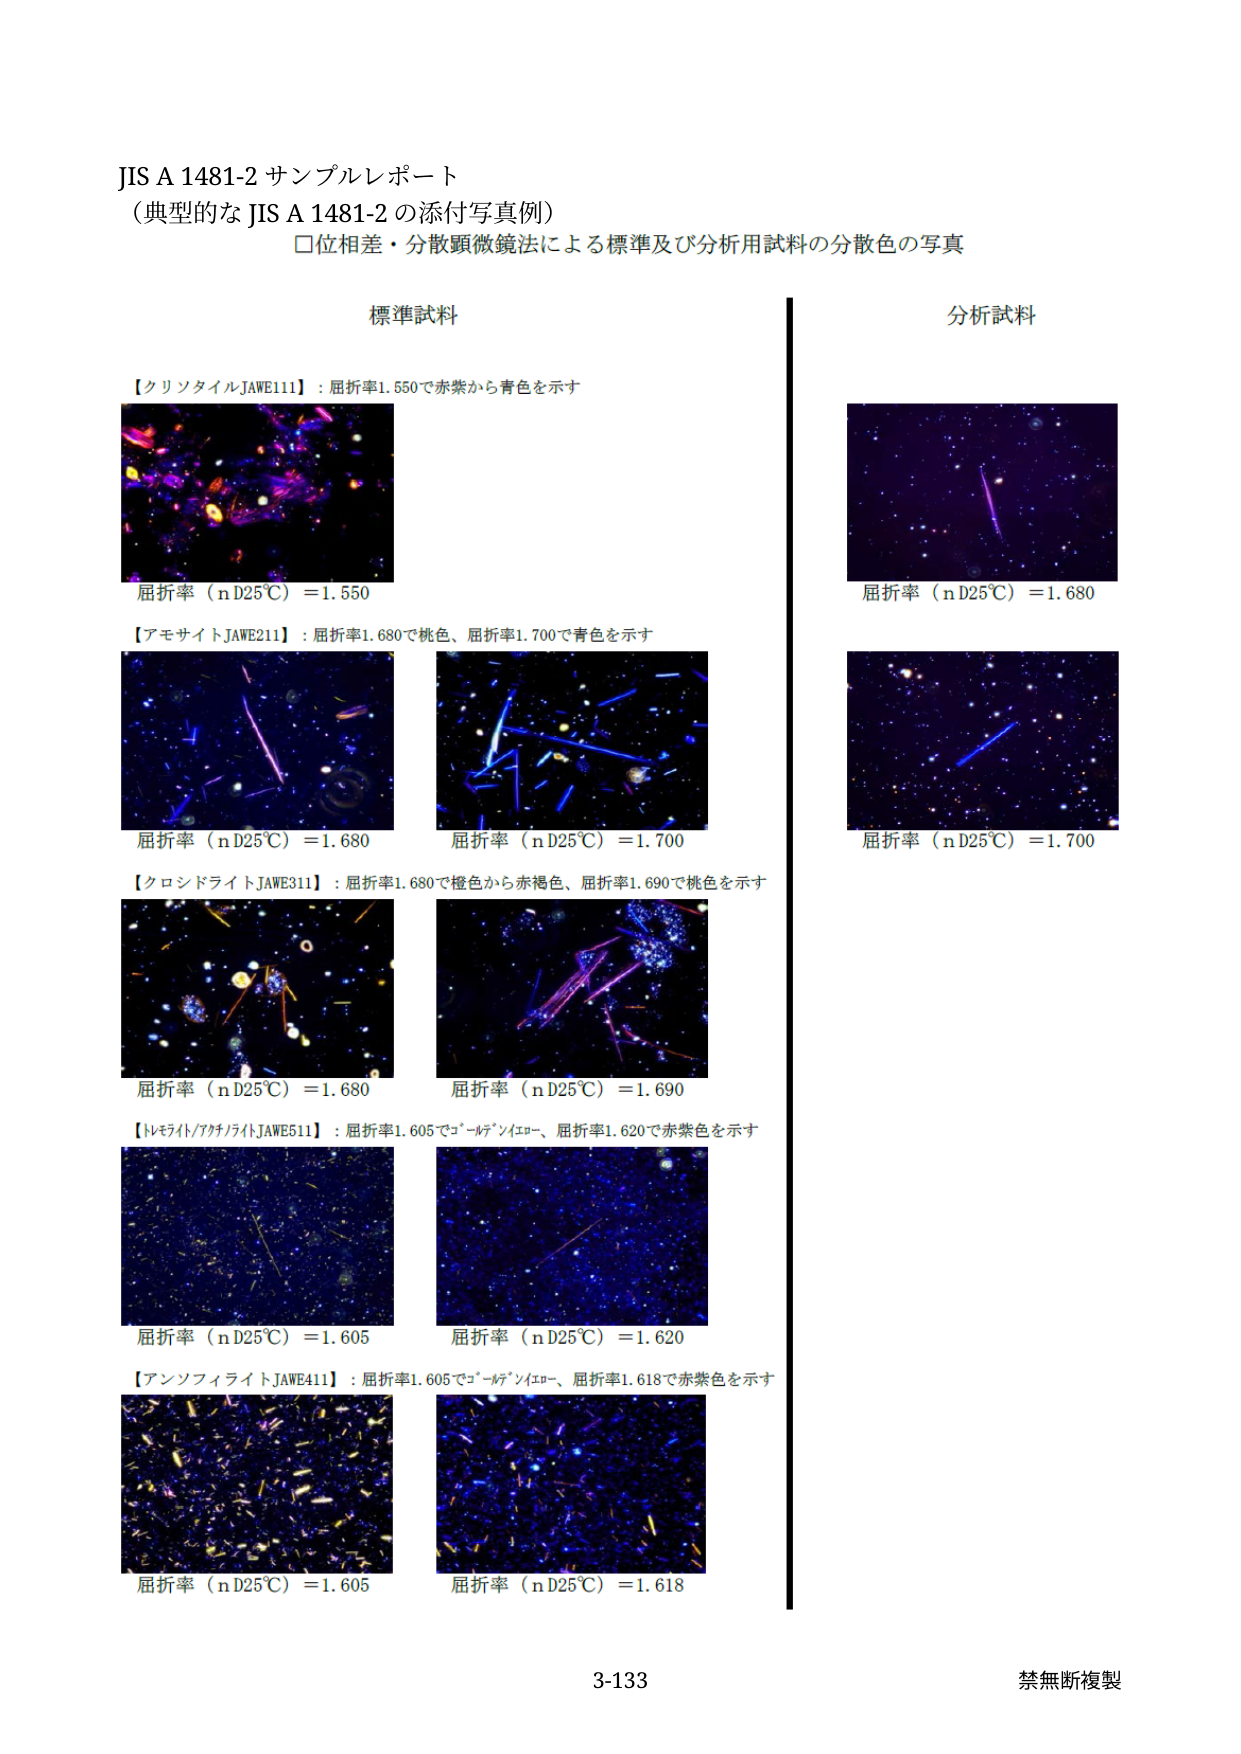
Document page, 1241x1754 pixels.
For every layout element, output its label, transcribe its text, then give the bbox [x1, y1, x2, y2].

text （典型的なJIS A 1481-2の添付写真例） [118, 193, 1122, 231]
text JIS A 1481-2 サンプルレポート [118, 156, 1122, 193]
